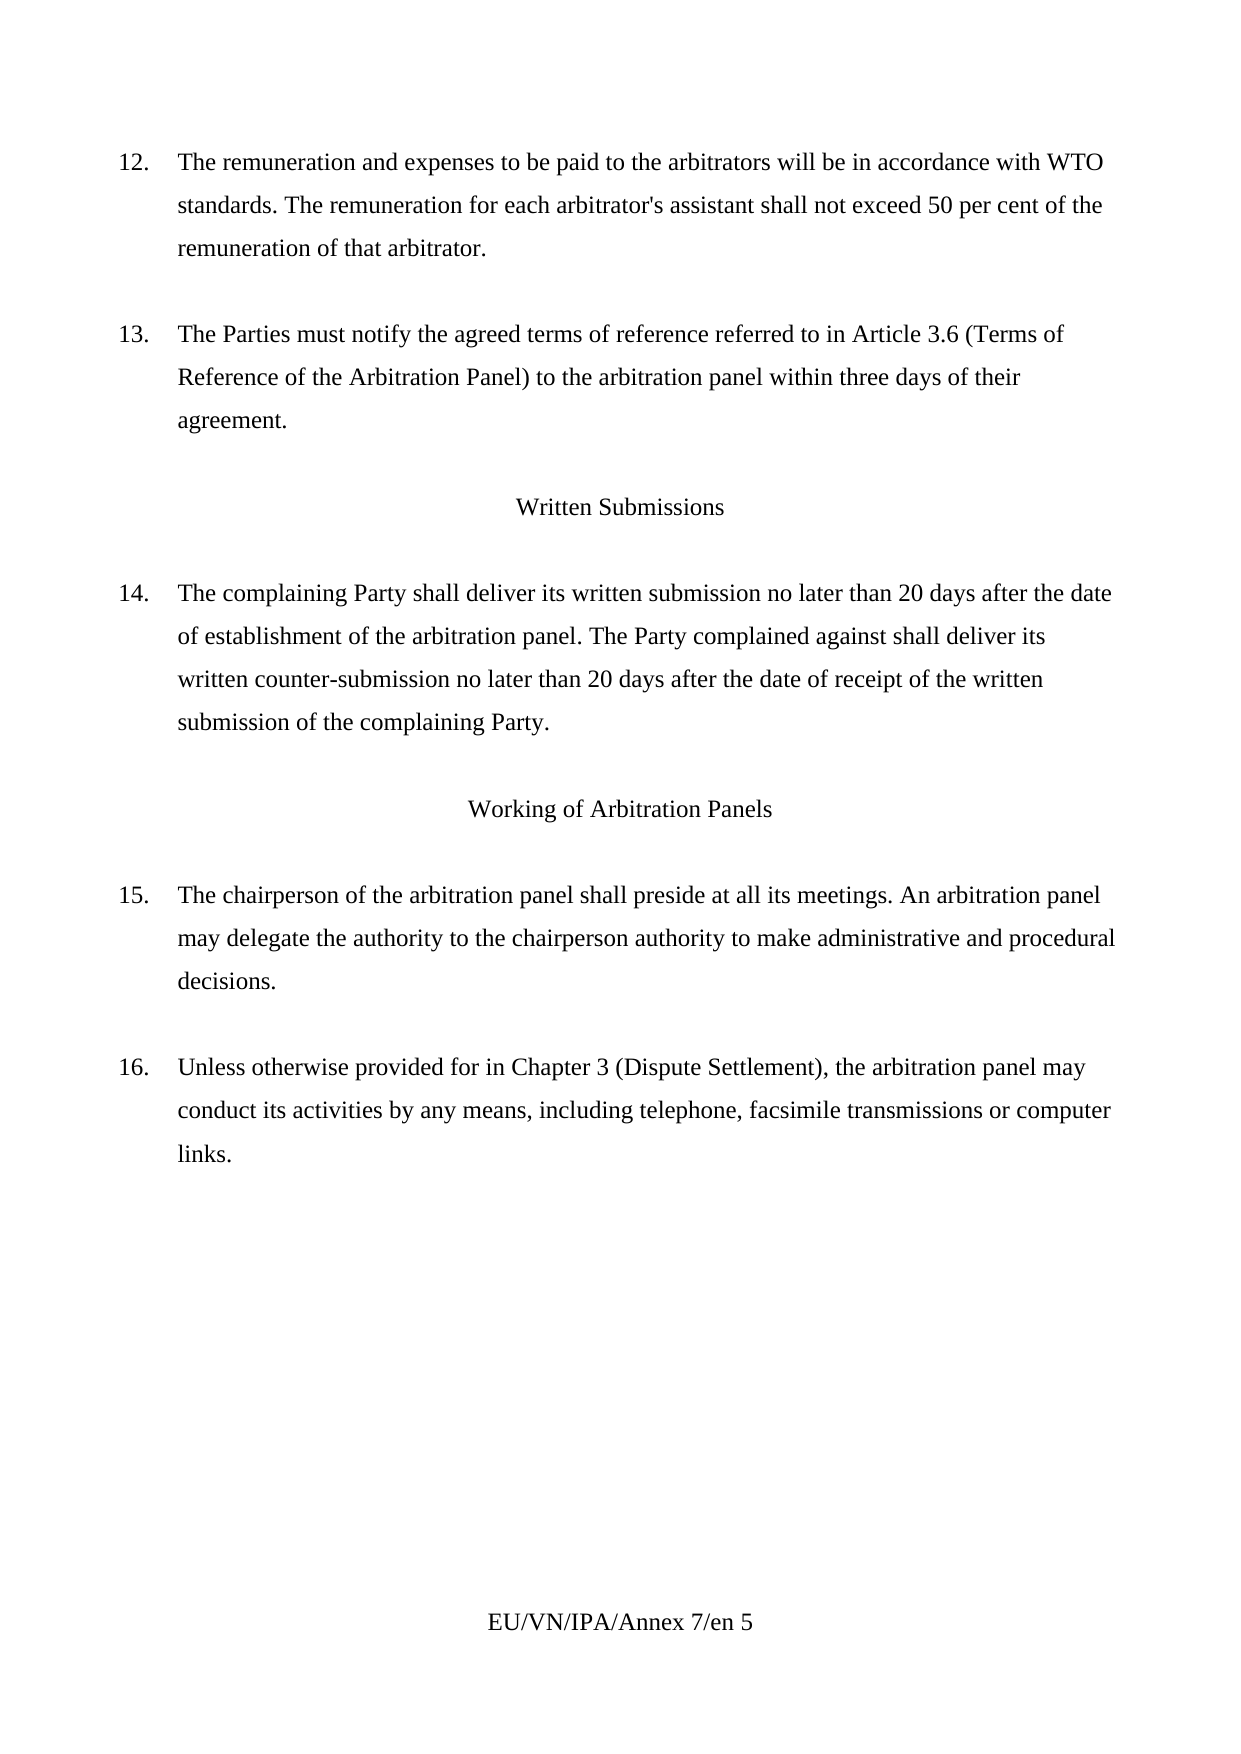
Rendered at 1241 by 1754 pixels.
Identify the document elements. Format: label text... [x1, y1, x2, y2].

text 16. Unless otherwise provided for in Chapter 3 (Dispute Settlement), the arbitration panel may conduct its activities by any means, including telephone, facsimile transmissions or computer links. [118, 1052, 1122, 1167]
text 15. The chairperson of the arbitration panel shall preside at all its meetings. An arbitration panel may delegate the authority to the chairperson authority to make administrative and procedural decisions. [118, 880, 1122, 995]
text Working of Arbitration Panels [118, 794, 1122, 822]
text 14. The complaining Party shall deliver its written submission no later than 20 days after the date of establishment of the arbitration panel. The Party complained against shall deliver its written counter-submission no later than 20 days after the date of receipt of the written submission of the complaining Party. [118, 578, 1122, 736]
text Written Submissions [118, 492, 1122, 521]
text 12. The remuneration and expenses to be paid to the arbitrators will be in accordance with WTO standards. The remuneration for each arbitrator's assistant shall not exceed 50 per cent of the remuneration of that arbitrator. [118, 147, 1122, 262]
text 13. The Parties must notify the agreed terms of reference referred to in Article 3.6 (Terms of Reference of the Arbitration Panel) to the arbitration panel within three days of their agreement. [118, 319, 1122, 434]
